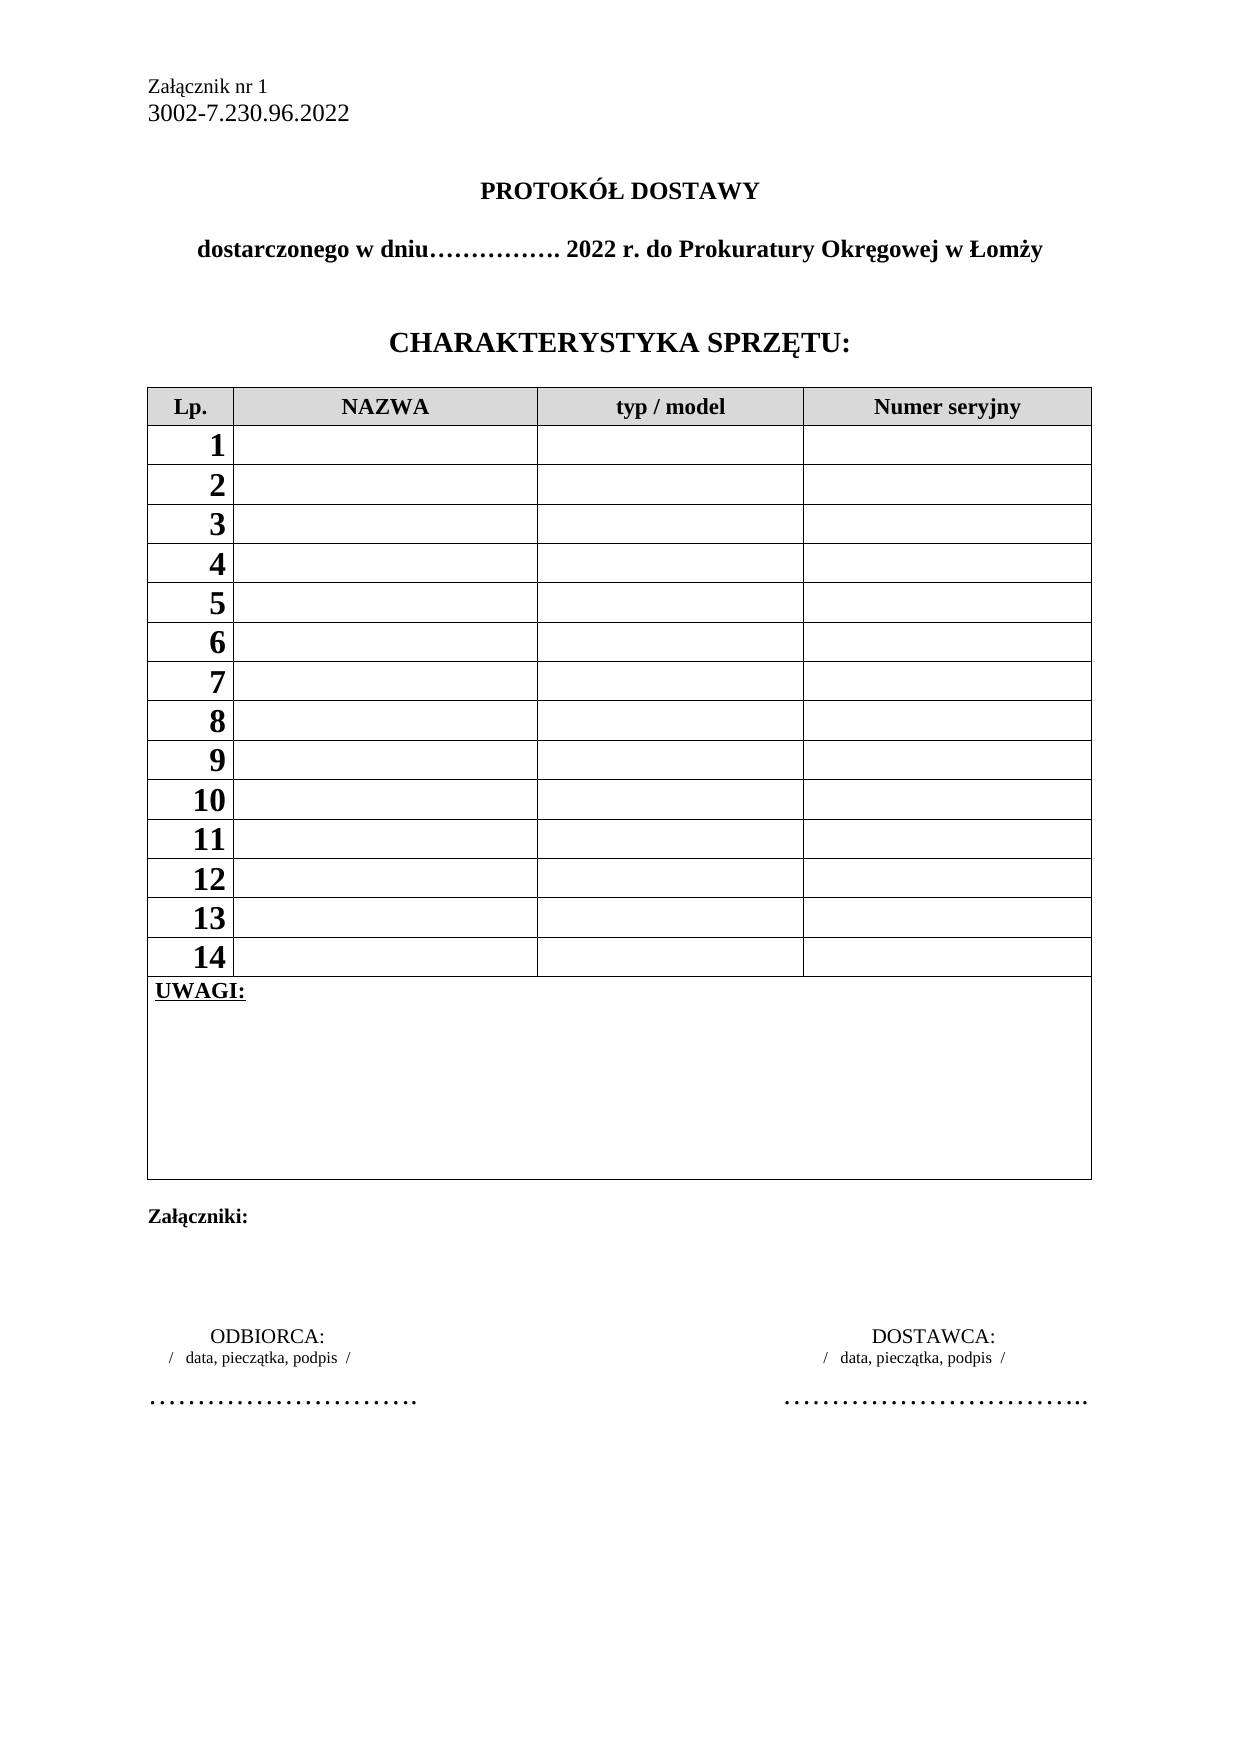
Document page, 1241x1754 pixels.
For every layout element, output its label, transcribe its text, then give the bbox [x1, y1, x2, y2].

table_cell UWAGI: [148, 977, 1091, 1179]
table_cell [538, 898, 803, 937]
table_cell 12 [148, 859, 233, 897]
table_cell [538, 583, 803, 622]
table_header NAZWA [234, 388, 537, 425]
table_cell 1 [148, 426, 233, 464]
table_cell 2 [148, 465, 233, 503]
table_cell [234, 544, 537, 582]
table_cell [234, 701, 537, 740]
text dostarczonego w dniu……………. 2022 r. do Prokuratury Okręgowej w Łomży [148, 234, 1093, 263]
table_cell [538, 465, 803, 503]
table_cell 4 [148, 544, 233, 582]
table_cell [804, 662, 1091, 700]
text CHARAKTERYSTYKA SPRZĘTU: [148, 325, 1093, 358]
table_cell [234, 465, 537, 503]
table_cell 11 [148, 820, 233, 858]
text Załączniki: [148, 1204, 1093, 1228]
table_cell [538, 623, 803, 661]
table_cell [234, 623, 537, 661]
table_cell 9 [148, 741, 233, 779]
table_cell 3 [148, 505, 233, 543]
table_cell [538, 741, 803, 779]
table_cell [234, 780, 537, 818]
table_cell [804, 859, 1091, 897]
table_cell [804, 583, 1091, 622]
table_cell [234, 426, 537, 464]
table_cell 8 [148, 701, 233, 740]
table_cell 6 [148, 623, 233, 661]
table_header Numer seryjny [804, 388, 1091, 425]
table_cell [538, 701, 803, 740]
table_cell [538, 544, 803, 582]
table_cell [538, 505, 803, 543]
table_cell [538, 426, 803, 464]
table_cell [804, 780, 1091, 818]
table_cell [804, 544, 1091, 582]
table_cell [538, 820, 803, 858]
text PROTOKÓŁ DOSTAWY [148, 176, 1093, 205]
text ………………………. ………………………….. [148, 1377, 1093, 1411]
table_cell [804, 505, 1091, 543]
table_header typ / model [538, 388, 803, 425]
table_cell [234, 820, 537, 858]
table_cell [234, 859, 537, 897]
table_cell 13 [148, 898, 233, 937]
table_cell [538, 859, 803, 897]
table_cell [234, 505, 537, 543]
table_cell [234, 662, 537, 700]
table_cell [804, 623, 1091, 661]
table_cell [538, 938, 803, 976]
table_cell [234, 898, 537, 937]
text ODBIORCA: DOSTAWCA: [148, 1324, 1093, 1348]
table_cell [804, 741, 1091, 779]
table_cell [538, 662, 803, 700]
table_cell [804, 701, 1091, 740]
table_cell [234, 741, 537, 779]
table_cell 14 [148, 938, 233, 976]
table_cell 10 [148, 780, 233, 818]
table_cell [804, 938, 1091, 976]
table_cell [804, 465, 1091, 503]
table_cell 7 [148, 662, 233, 700]
table_header Lp. [148, 388, 233, 425]
table_cell [804, 820, 1091, 858]
table_cell [234, 583, 537, 622]
table_cell [804, 898, 1091, 937]
table_cell [538, 780, 803, 818]
table_cell 5 [148, 583, 233, 622]
table_cell [234, 938, 537, 976]
text / data, pieczątka, podpis / / data, pieczątka, podpis / [148, 1348, 1093, 1367]
table_cell [804, 426, 1091, 464]
